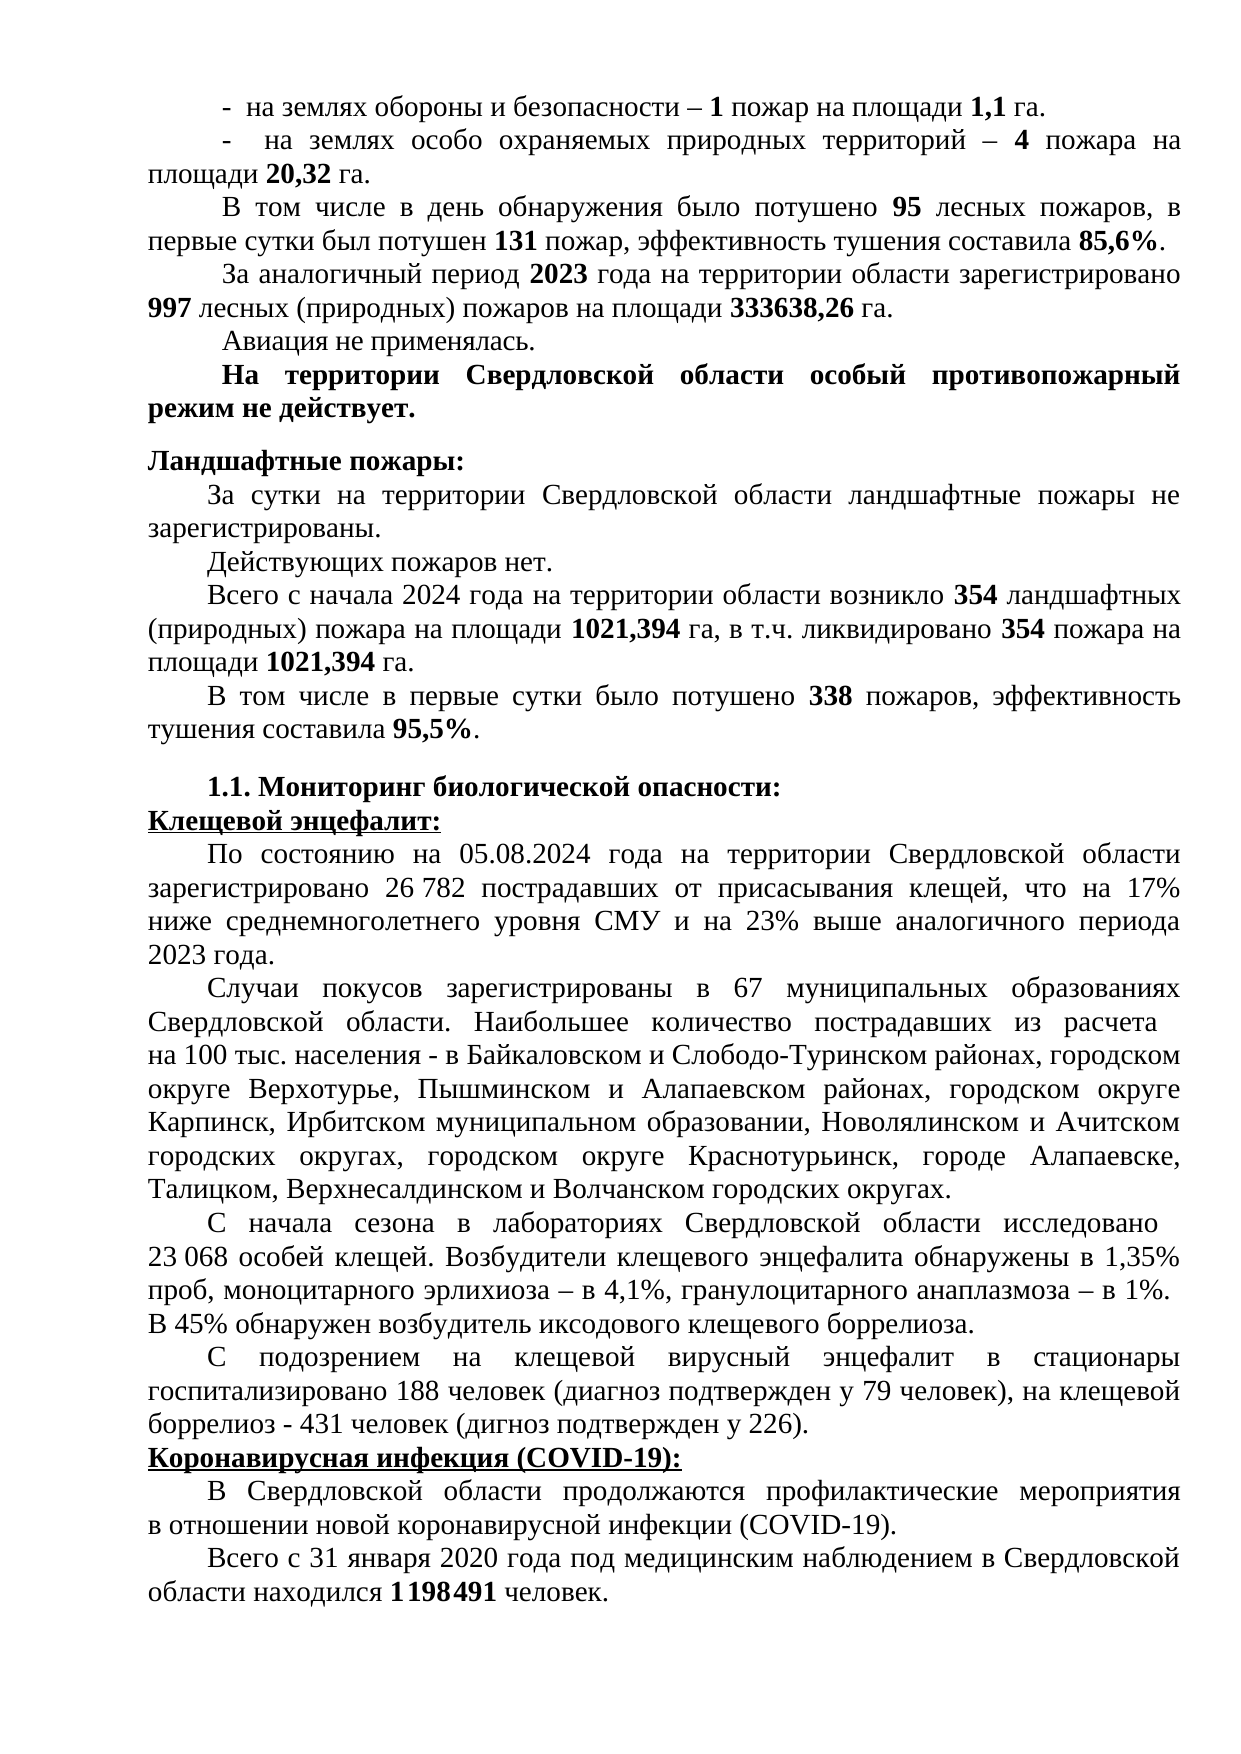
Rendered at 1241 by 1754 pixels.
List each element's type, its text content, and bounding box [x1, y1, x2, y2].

text С подозрением на клещевой вирусный энцефалит в стационары госпитализировано 188 человек (диагноз подтвержден у 79 человек), на клещевой боррелиоз - 431 человек (дигноз подтвержден у 226). [148, 1339, 1181, 1440]
text Действующих пожаров нет. [148, 544, 1181, 577]
text Случаи покусов зарегистрированы в 67 муниципальных образованиях Свердловской области. Наибольшее количество пострадавших из расчета на 100 тыс. населения - в Байкаловском и Слободо-Туринском районах, городском округе Верхотурье, Пышминском и Алапаевском районах, городском округе Карпинск, Ирбитском муниципальном образовании, Новолялинском и Ачитском городских округах, городском округе Краснотурьинск, городе Алапаевске, Талицком, Верхнесалдинском и Волчанском городских округах. [148, 970, 1181, 1205]
text В том числе в первые сутки было потушено 338 пожаров, эффективность тушения составила 95,5%. [148, 678, 1181, 745]
text Авиация не применялась. [148, 323, 1181, 357]
text 1.1. Мониторинг биологической опасности: [148, 769, 1181, 803]
text Ландшафтные пожары: [148, 443, 1160, 477]
text - на землях особо охраняемых природных территорий – 4 пожара на площади 20,32 га. [148, 122, 1181, 189]
text За сутки на территории Свердловской области ландшафтные пожары не зарегистрированы. [148, 477, 1181, 544]
text На территории Свердловской области особый противопожарный режим не действует. [148, 357, 1181, 424]
text Всего с начала 2024 года на территории области возникло 354 ландшафтных (природных) пожара на площади 1021,394 га, в т.ч. ликвидировано 354 пожара на площади 1021,394 га. [148, 577, 1181, 678]
text Коронавирусная инфекция (COVID-19): [148, 1440, 1181, 1473]
text Клещевой энцефалит: [148, 803, 1181, 836]
text В Свердловской области продолжаются профилактические мероприятия в отношении новой коронавирусной инфекции (COVID-19). [148, 1473, 1181, 1541]
text По состоянию на 05.08.2024 года на территории Свердловской области зарегистрировано 26 782 пострадавших от присасывания клещей, что на 17% ниже среднемноголетнего уровня СМУ и на 23% выше аналогичного периода 2023 года. [148, 836, 1181, 970]
text С начала сезона в лабораториях Свердловской области исследовано 23 068 особей клещей. Возбудители клещевого энцефалита обнаружены в 1,35% проб, моноцитарного эрлихиоза – в 4,1%, гранулоцитарного анаплазмоза – в 1%. В 45% обнаружен возбудитель иксодового клещевого боррелиоза. [148, 1205, 1181, 1339]
text - на землях обороны и безопасности – 1 пожар на площади 1,1 га. [148, 89, 1181, 122]
text Всего с 31 января 2020 года под медицинским наблюдением в Свердловской области находился 1 198 491 человек. [148, 1541, 1181, 1608]
text За аналогичный период 2023 года на территории области зарегистрировано 997 лесных (природных) пожаров на площади 333638,26 га. [148, 256, 1181, 323]
text В том числе в день обнаружения было потушено 95 лесных пожаров, в первые сутки был потушен 131 пожар, эффективность тушения составила 85,6%. [148, 189, 1181, 256]
